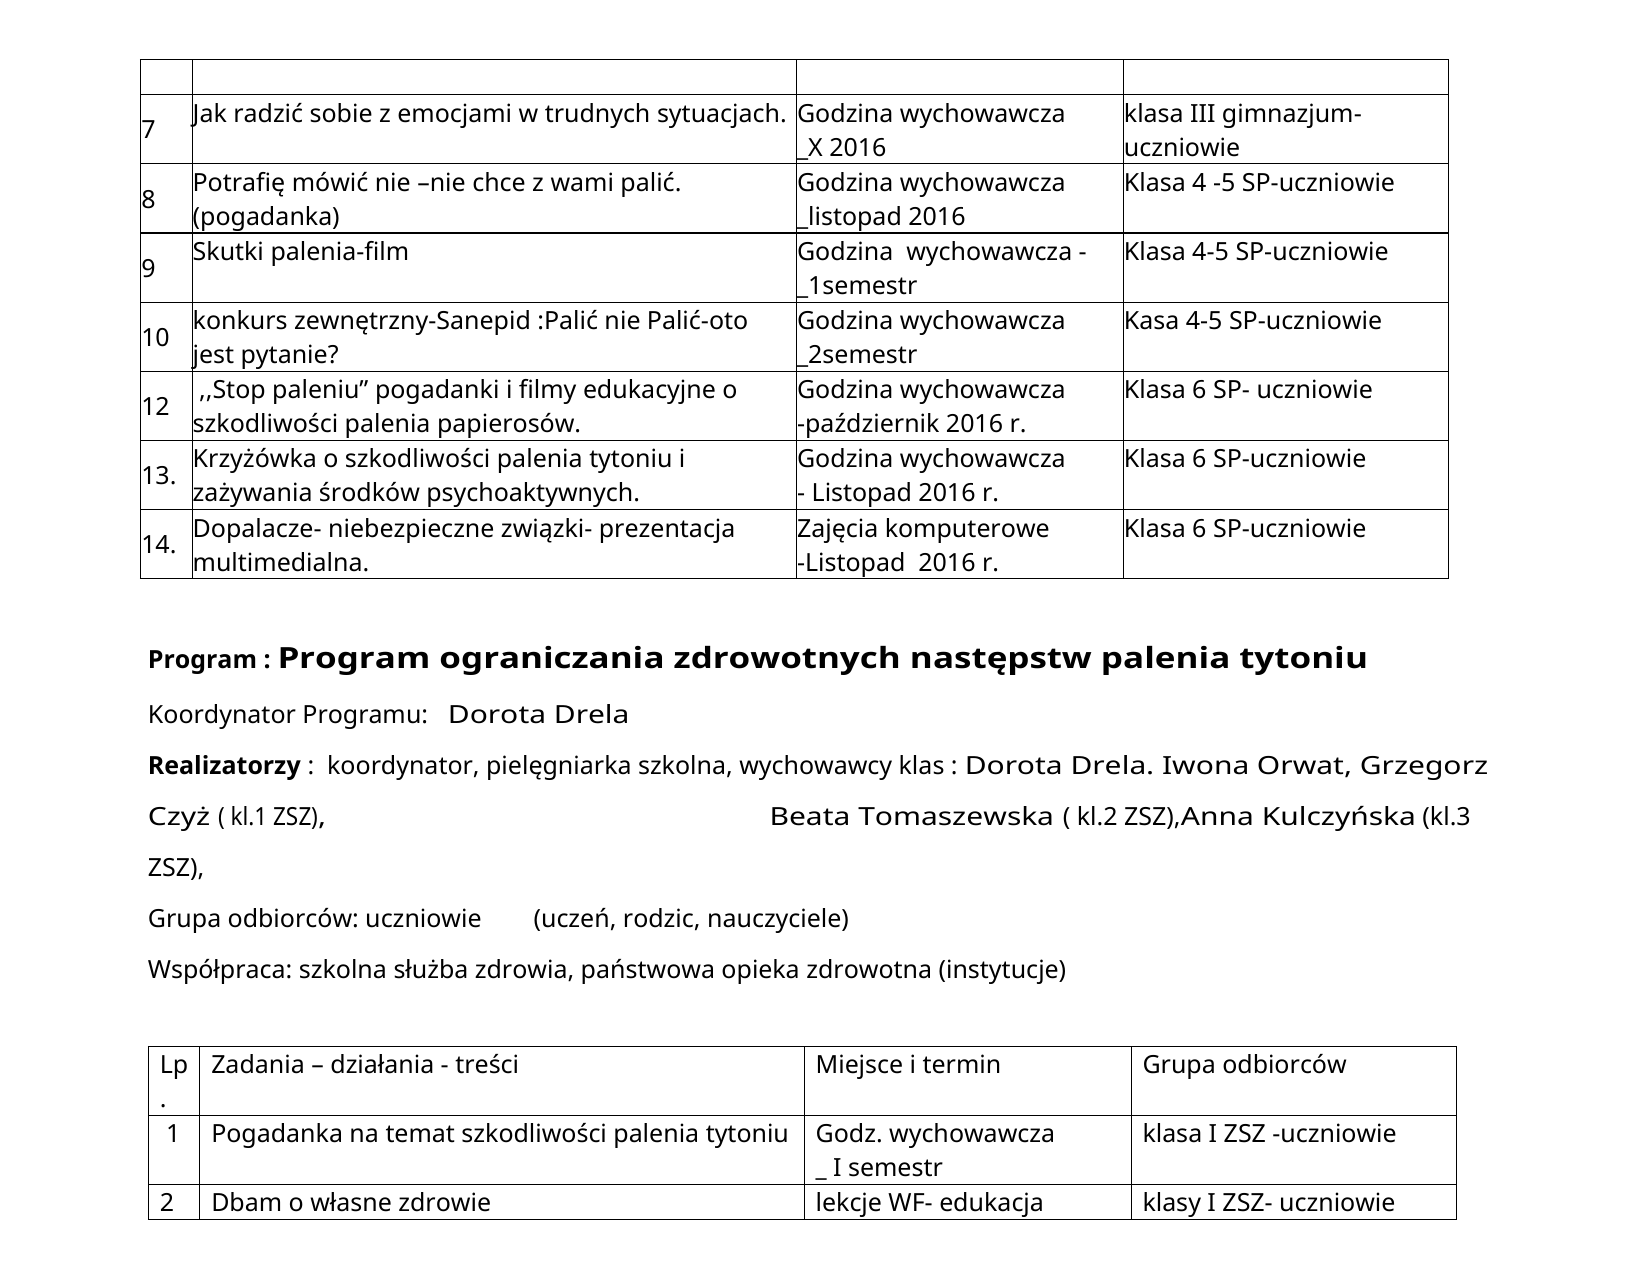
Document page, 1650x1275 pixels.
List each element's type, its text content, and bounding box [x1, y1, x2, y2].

table_header Lp. [149, 1047, 199, 1115]
table_cell 6 [141, 60, 192, 94]
table_header Grupa odbiorców [1132, 1047, 1456, 1115]
table_cell Skutki palenia-film [193, 234, 796, 302]
table_cell Klasa 4-5 SP-uczniowie [1124, 234, 1448, 302]
table_cell Krzyżówka o szkodliwości palenia tytoniu i zażywania środków psychoaktywnych. [193, 441, 796, 509]
table_cell Kasa 4-5 SP-uczniowie [1124, 303, 1448, 371]
table_cell 10 [141, 303, 192, 371]
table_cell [1124, 95, 1448, 163]
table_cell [1132, 1185, 1456, 1219]
table_cell Potrafię mówić nie –nie chce z wami palić.(pogadanka) [193, 164, 796, 232]
text Koordynator Programu: Dorota Drela [148, 696, 1502, 730]
table_cell Godz. wychowawcza _ I semestr [805, 1116, 1131, 1184]
table_cell Jak radzić sobie z emocjami w trudnych sytuacjach. [193, 95, 796, 163]
table_cell Godzina wychowawcza _X 2016 [797, 95, 1123, 163]
table_cell konkurs zewnętrzny-Sanepid :Palić nie Palić-oto jest pytanie? [193, 303, 796, 371]
text Program : Program ograniczania zdrowotnych następstw palenia tytoniu [148, 637, 1502, 677]
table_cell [1124, 60, 1448, 94]
table_cell 7 [141, 95, 192, 163]
table_cell Klasa 4 -5 SP-uczniowie [1124, 164, 1448, 232]
table_cell Zajęcia komputerowe -Listopad 2016 r. [797, 510, 1123, 578]
table_header Miejsce i termin [805, 1047, 1131, 1115]
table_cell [200, 1185, 804, 1219]
text Współpraca: szkolna służba zdrowia, państwowa opieka zdrowotna (instytucje) [148, 952, 1502, 986]
table_cell Godzina wychowawcza - Listopad 2016 r. [797, 441, 1123, 509]
table_cell 14. [141, 510, 192, 578]
text Realizatorzy : koordynator, pielęgniarka szkolna, wychowawcy klas : Dorota Drela. Iwona Orwat, Grzegorz Czyż ( kl.1 ZSZ), Beata Tomaszewska ( kl.2 ZSZ),Anna Kulczyńska (kl.3 ZSZ), [148, 747, 1502, 883]
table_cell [193, 60, 796, 94]
table_cell Pogadanka na temat szkodliwości palenia tytoniu [200, 1116, 804, 1184]
table_cell 2 [149, 1185, 199, 1219]
text Grupa odbiorców: uczniowie (uczeń, rodzic, nauczyciele) [148, 901, 1502, 934]
table_cell Godzina wychowawcza -październik 2016 r. [797, 372, 1123, 440]
table_cell klasa I ZSZ -uczniowie [1132, 1116, 1456, 1184]
table_cell 1 [149, 1116, 199, 1184]
table_cell Klasa 6 SP-uczniowie [1124, 441, 1448, 509]
table_cell Klasa 6 SP-uczniowie [1124, 510, 1448, 578]
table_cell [797, 60, 1123, 94]
table_header Zadania – działania - treści [200, 1047, 804, 1115]
table_cell Godzina wychowawcza -_1semestr [797, 234, 1123, 302]
table_cell Klasa 6 SP- uczniowie [1124, 372, 1448, 440]
table_cell ,,Stop paleniu” pogadanki i filmy edukacyjne o szkodliwości palenia papierosów. [193, 372, 796, 440]
table_cell Godzina wychowawcza _listopad 2016 [797, 164, 1123, 232]
table_cell Godzina wychowawcza _2semestr [797, 303, 1123, 371]
table_cell 9 [141, 234, 192, 302]
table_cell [805, 1185, 1131, 1219]
table_cell 13. [141, 441, 192, 509]
table_cell 12 [141, 372, 192, 440]
table_cell 8 [141, 164, 192, 232]
table_cell Dopalacze- niebezpieczne związki- prezentacja multimedialna. [193, 510, 796, 578]
